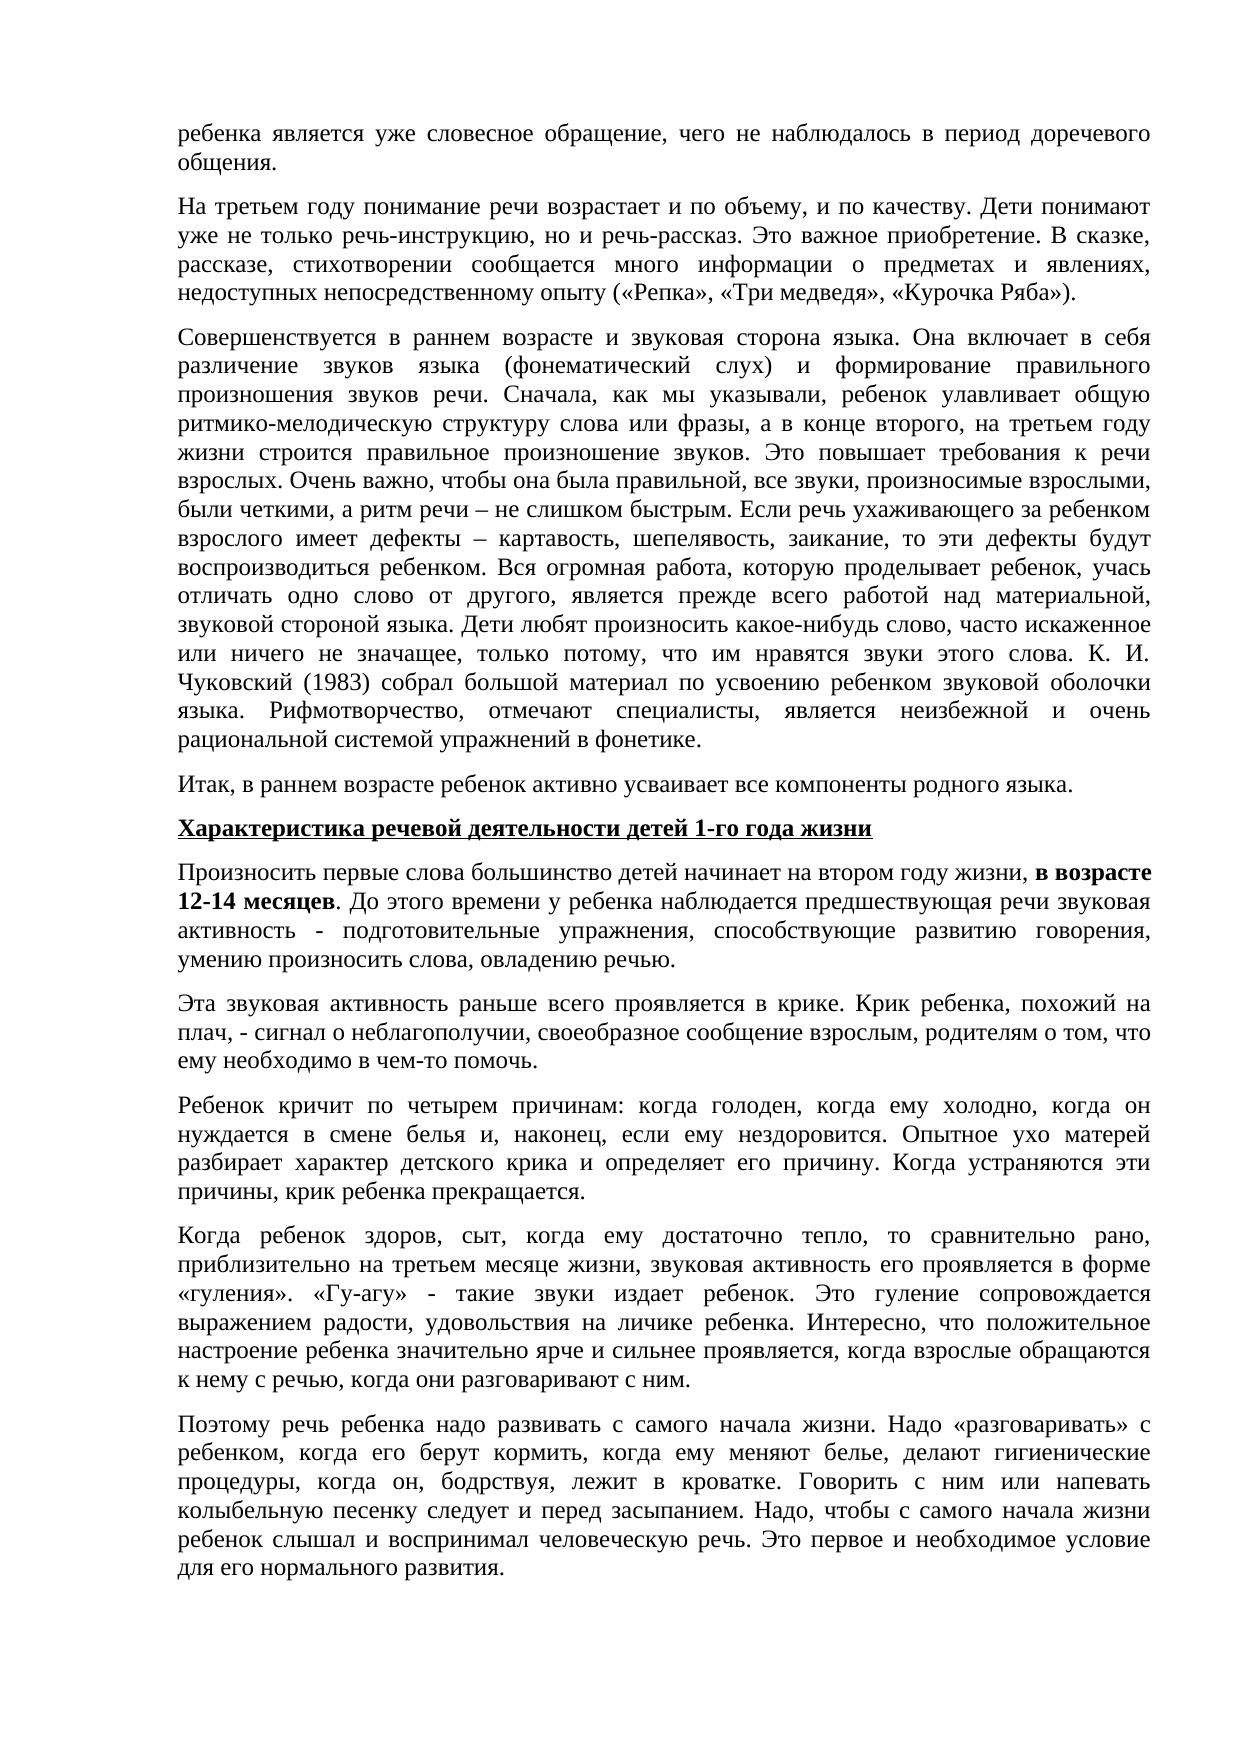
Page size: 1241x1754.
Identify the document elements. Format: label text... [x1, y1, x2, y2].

text Когда ребенок здоров, сыт, когда ему достаточно тепло, то сравнительно рано, приблизительно на третьем месяце жизни, звуковая активность его проявляется в форме «гуления». «Гу-агу» - такие звуки издает ребенок. Это гуление сопровождается выражением радости, удовольствия на личике ребенка. Интересно, что положительное настроение ребенка значительно ярче и сильнее проявляется, когда взрослые обращаются к нему с речью, когда они разговаривают с ним. [177, 1221, 1152, 1393]
text Поэтому речь ребенка надо развивать с самого начала жизни. Надо «разговаривать» с ребенком, когда его берут кормить, когда ему меняют белье, делают гигиенические процедуры, когда он, бодрствуя, лежит в кроватке. Говорить с ним или напевать колыбельную песенку следует и перед засыпанием. Надо, чтобы с самого начала жизни ребенок слышал и воспринимал человеческую речь. Это первое и необходимое условие для его нормального развития. [177, 1409, 1152, 1581]
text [177, 118, 1152, 176]
text Итак, в раннем возрасте ребенок активно усваивает все компоненты родного языка. [177, 769, 1152, 797]
text Ребенок кричит по четырем причинам: когда голоден, когда ему холодно, когда он нуждается в смене белья и, наконец, если ему нездоровится. Опытное ухо матерей разбирает характер детского крика и определяет его причину. Когда устраняются эти причины, крик ребенка прекращается. [177, 1090, 1152, 1205]
text Произносить первые слова большинство детей начинает на втором году жизни, в возрасте 12-14 месяцев. До этого времени у ребенка наблюдается предшествующая речи звуковая активность - подготовительные упражнения, способствующие развитию говорения, умению произносить слова, овладению речью. [177, 857, 1152, 972]
text Характеристика речевой деятельности детей 1-го года жизни [177, 813, 1152, 842]
text Эта звуковая активность раньше всего проявляется в крике. Крик ребенка, похожий на плач, - сигнал о неблагополучии, своеобразное сообщение взрослым, родителям о том, что ему необходимо в чем-то помочь. [177, 988, 1152, 1074]
text На третьем году понимание речи возрастает и по объему, и по качеству. Дети понимают уже не только речь-инструкцию, но и речь-рассказ. Это важное приобретение. В сказке, рассказе, стихотворении сообщается много информации о предметах и явлениях, недоступных непосредственному опыту («Репка», «Три медведя», «Курочка Ряба»). [177, 191, 1152, 306]
text Совершенствуется в раннем возрасте и звуковая сторона языка. Она включает в себя различение звуков языка (фонематический слух) и формирование правильного произношения звуков речи. Сначала, как мы указывали, ребенок улавливает общую ритмико-мелодическую структуру слова или фразы, а в конце второго, на третьем году жизни строится правильное произношение звуков. Это повышает требования к речи взрослых. Очень важно, чтобы она была правильной, все звуки, произносимые взрослыми, были четкими, а ритм речи – не слишком быстрым. Если речь ухаживающего за ребенком взрослого имеет дефекты – картавость, шепелявость, заикание, то эти дефекты будут воспроизводиться ребенком. Вся огромная работа, которую проделывает ребенок, учась отличать одно слово от другого, является прежде всего работой над материальной, звуковой стороной языка. Дети любят произносить какое-нибудь слово, часто искаженное или ничего не значащее, только потому, что им нравятся звуки этого слова. К. И. Чуковский (1983) собрал большой материал по усвоению ребенком звуковой оболочки языка. Рифмотворчество, отмечают специалисты, является неизбежной и очень рациональной системой упражнений в фонетике. [177, 322, 1152, 753]
